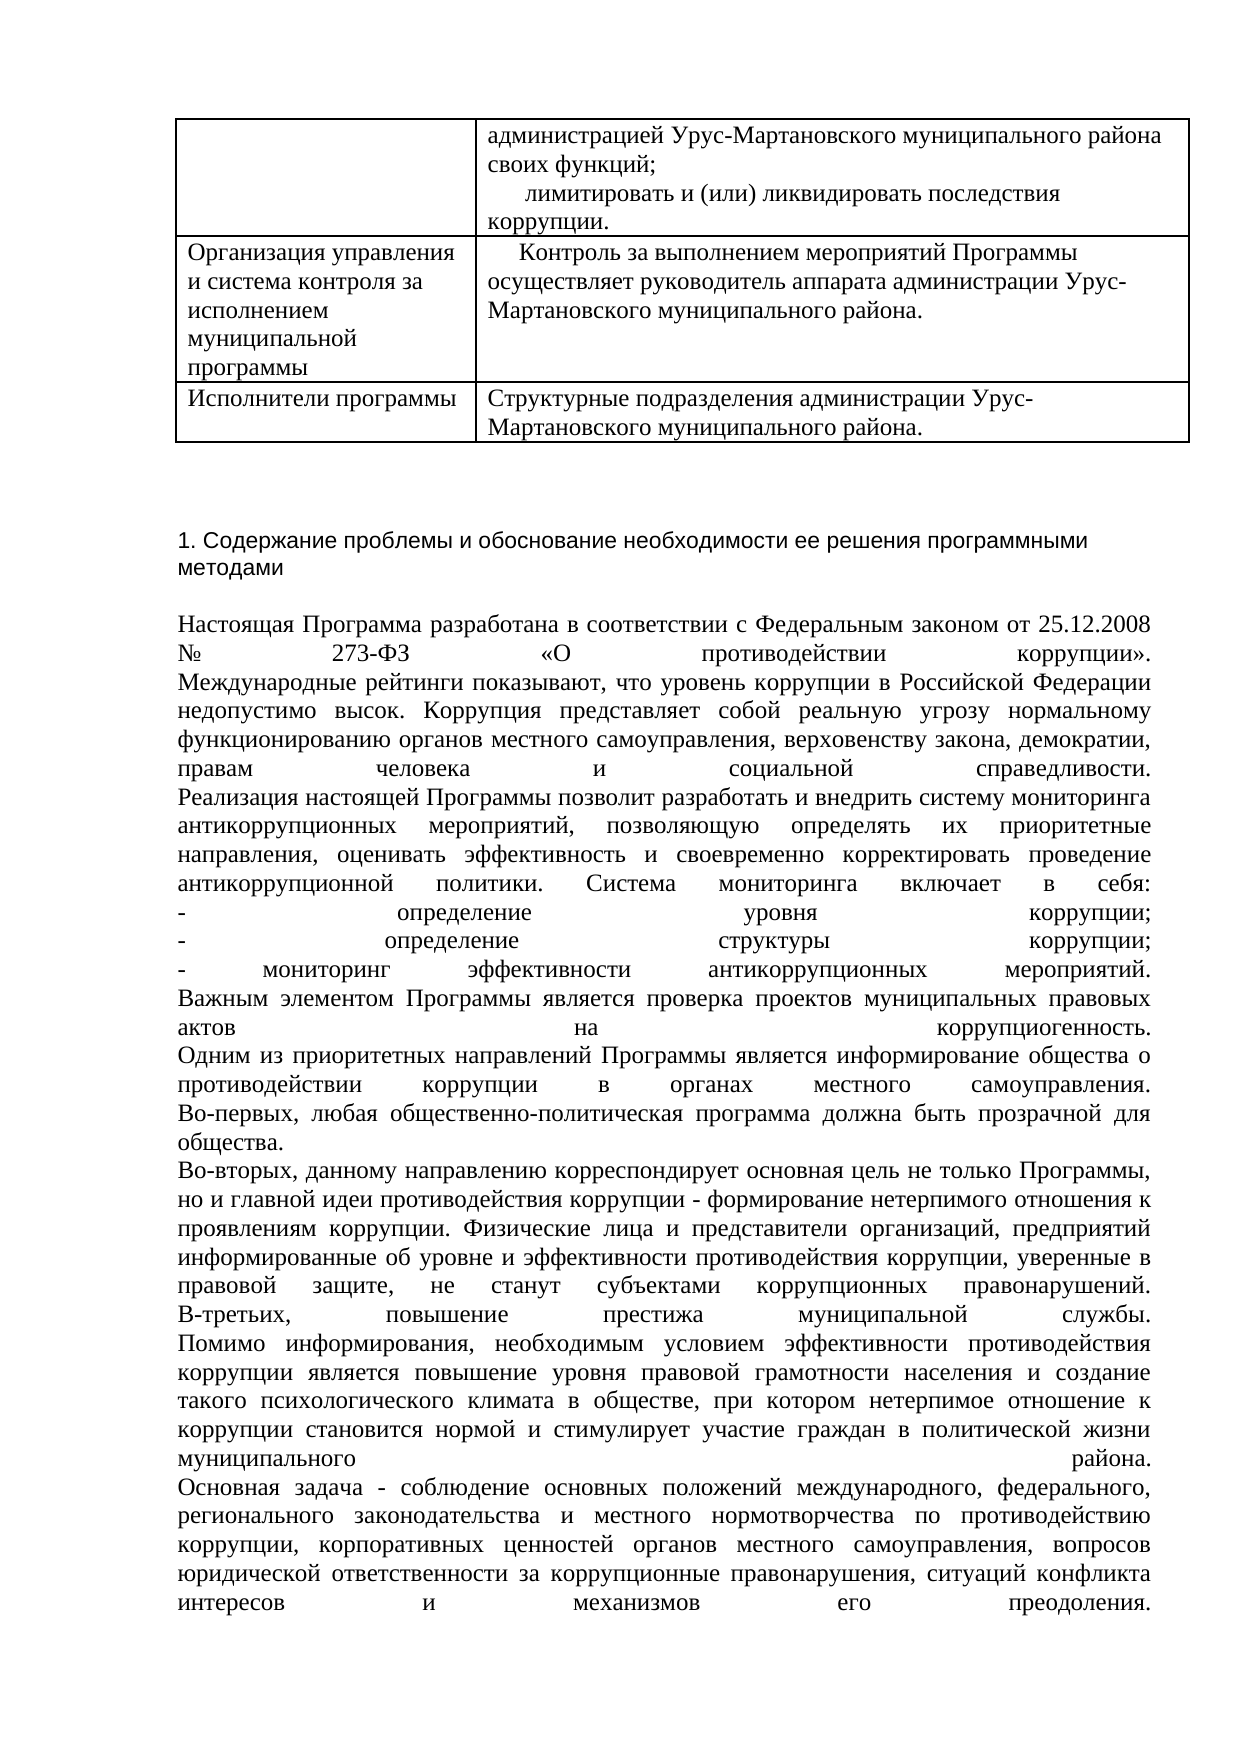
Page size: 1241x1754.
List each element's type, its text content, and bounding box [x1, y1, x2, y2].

table_cell Структурные подразделения администрации Урус-Мартановского муниципального района. [477, 383, 1188, 441]
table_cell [177, 120, 475, 235]
table_cell Контроль за выполнением мероприятий Программы осуществляет руководитель аппарата администрации Урус-Мартановского муниципального района. [477, 237, 1188, 381]
table_cell Исполнители программы [177, 383, 475, 441]
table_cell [477, 120, 1188, 235]
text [177, 609, 1152, 1616]
text 1. Содержание проблемы и обоснование необходимости ее решения программными методами [177, 527, 1152, 580]
table_cell Организация управления и система контроля за исполнением муниципальной программы [177, 237, 475, 381]
